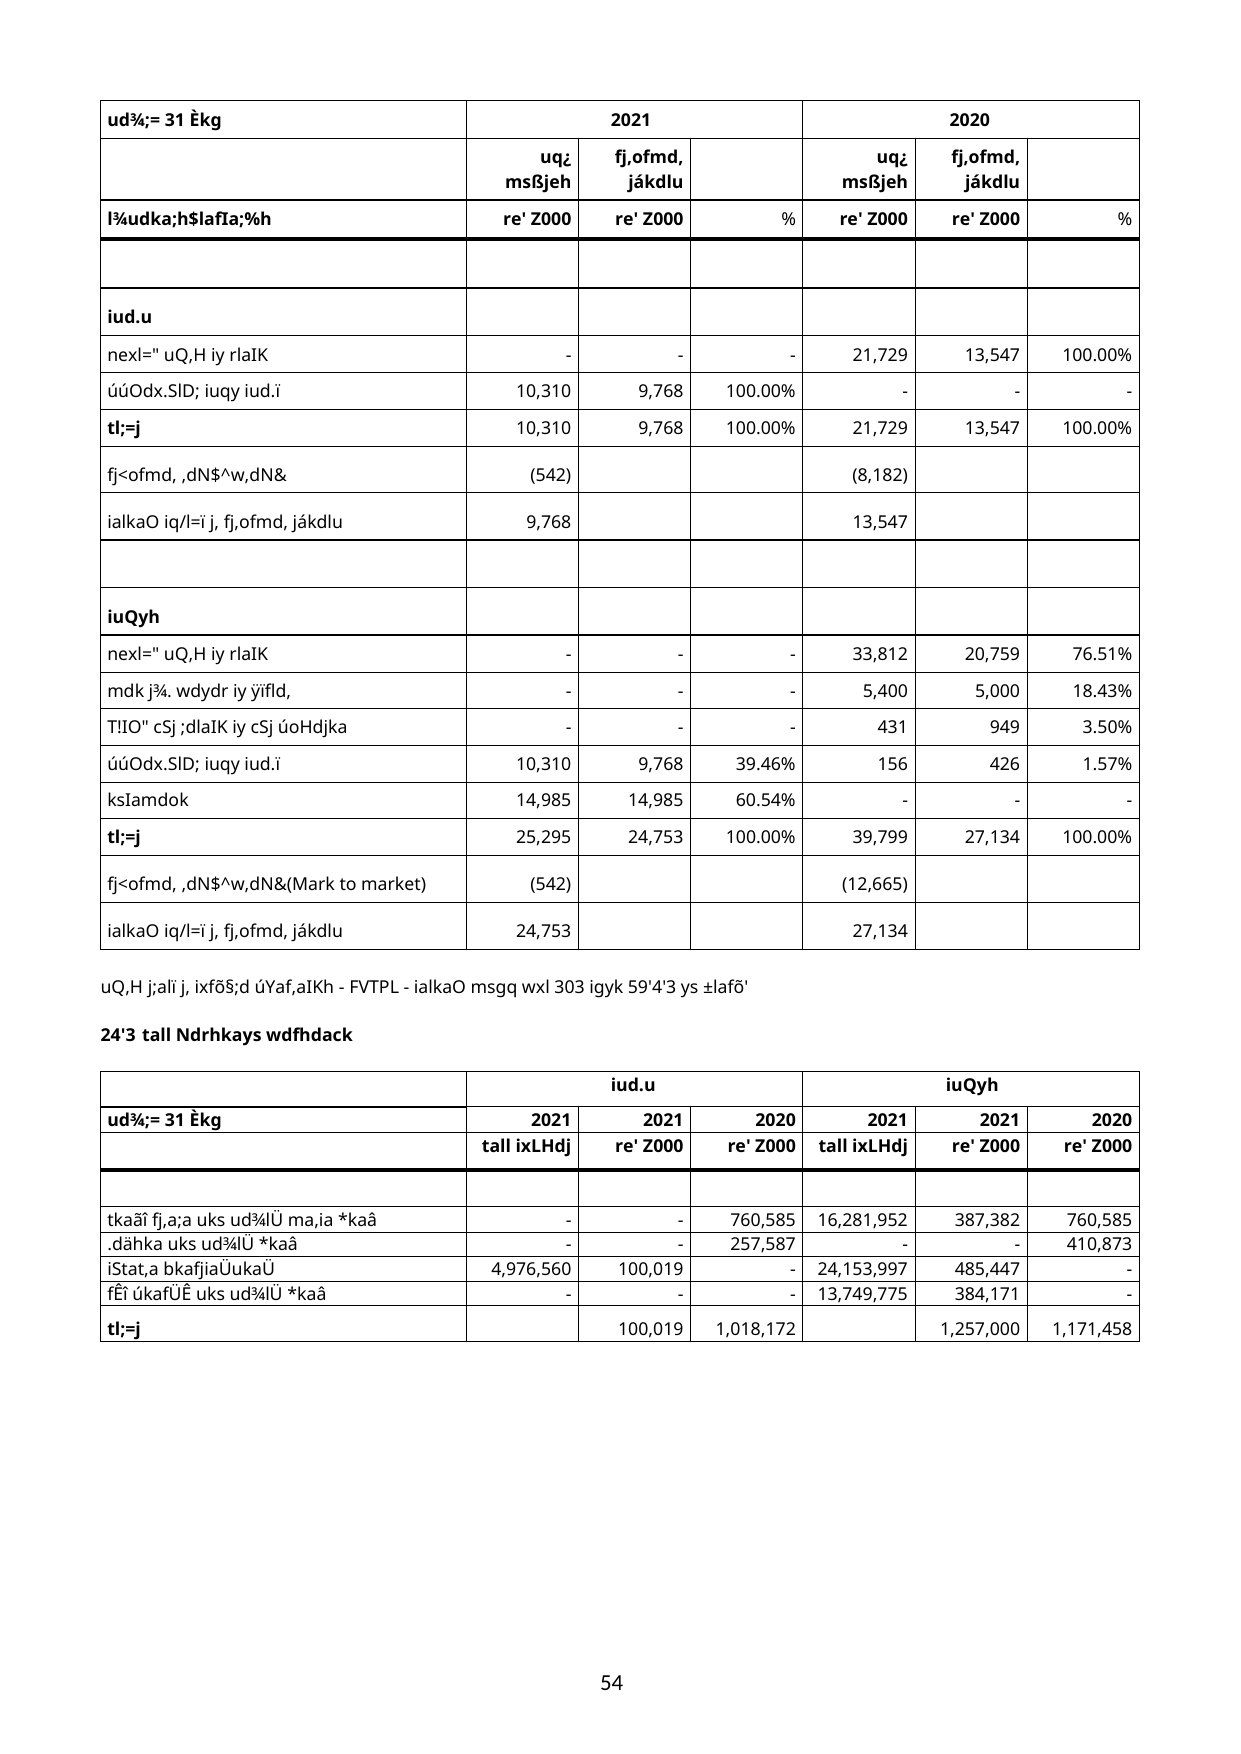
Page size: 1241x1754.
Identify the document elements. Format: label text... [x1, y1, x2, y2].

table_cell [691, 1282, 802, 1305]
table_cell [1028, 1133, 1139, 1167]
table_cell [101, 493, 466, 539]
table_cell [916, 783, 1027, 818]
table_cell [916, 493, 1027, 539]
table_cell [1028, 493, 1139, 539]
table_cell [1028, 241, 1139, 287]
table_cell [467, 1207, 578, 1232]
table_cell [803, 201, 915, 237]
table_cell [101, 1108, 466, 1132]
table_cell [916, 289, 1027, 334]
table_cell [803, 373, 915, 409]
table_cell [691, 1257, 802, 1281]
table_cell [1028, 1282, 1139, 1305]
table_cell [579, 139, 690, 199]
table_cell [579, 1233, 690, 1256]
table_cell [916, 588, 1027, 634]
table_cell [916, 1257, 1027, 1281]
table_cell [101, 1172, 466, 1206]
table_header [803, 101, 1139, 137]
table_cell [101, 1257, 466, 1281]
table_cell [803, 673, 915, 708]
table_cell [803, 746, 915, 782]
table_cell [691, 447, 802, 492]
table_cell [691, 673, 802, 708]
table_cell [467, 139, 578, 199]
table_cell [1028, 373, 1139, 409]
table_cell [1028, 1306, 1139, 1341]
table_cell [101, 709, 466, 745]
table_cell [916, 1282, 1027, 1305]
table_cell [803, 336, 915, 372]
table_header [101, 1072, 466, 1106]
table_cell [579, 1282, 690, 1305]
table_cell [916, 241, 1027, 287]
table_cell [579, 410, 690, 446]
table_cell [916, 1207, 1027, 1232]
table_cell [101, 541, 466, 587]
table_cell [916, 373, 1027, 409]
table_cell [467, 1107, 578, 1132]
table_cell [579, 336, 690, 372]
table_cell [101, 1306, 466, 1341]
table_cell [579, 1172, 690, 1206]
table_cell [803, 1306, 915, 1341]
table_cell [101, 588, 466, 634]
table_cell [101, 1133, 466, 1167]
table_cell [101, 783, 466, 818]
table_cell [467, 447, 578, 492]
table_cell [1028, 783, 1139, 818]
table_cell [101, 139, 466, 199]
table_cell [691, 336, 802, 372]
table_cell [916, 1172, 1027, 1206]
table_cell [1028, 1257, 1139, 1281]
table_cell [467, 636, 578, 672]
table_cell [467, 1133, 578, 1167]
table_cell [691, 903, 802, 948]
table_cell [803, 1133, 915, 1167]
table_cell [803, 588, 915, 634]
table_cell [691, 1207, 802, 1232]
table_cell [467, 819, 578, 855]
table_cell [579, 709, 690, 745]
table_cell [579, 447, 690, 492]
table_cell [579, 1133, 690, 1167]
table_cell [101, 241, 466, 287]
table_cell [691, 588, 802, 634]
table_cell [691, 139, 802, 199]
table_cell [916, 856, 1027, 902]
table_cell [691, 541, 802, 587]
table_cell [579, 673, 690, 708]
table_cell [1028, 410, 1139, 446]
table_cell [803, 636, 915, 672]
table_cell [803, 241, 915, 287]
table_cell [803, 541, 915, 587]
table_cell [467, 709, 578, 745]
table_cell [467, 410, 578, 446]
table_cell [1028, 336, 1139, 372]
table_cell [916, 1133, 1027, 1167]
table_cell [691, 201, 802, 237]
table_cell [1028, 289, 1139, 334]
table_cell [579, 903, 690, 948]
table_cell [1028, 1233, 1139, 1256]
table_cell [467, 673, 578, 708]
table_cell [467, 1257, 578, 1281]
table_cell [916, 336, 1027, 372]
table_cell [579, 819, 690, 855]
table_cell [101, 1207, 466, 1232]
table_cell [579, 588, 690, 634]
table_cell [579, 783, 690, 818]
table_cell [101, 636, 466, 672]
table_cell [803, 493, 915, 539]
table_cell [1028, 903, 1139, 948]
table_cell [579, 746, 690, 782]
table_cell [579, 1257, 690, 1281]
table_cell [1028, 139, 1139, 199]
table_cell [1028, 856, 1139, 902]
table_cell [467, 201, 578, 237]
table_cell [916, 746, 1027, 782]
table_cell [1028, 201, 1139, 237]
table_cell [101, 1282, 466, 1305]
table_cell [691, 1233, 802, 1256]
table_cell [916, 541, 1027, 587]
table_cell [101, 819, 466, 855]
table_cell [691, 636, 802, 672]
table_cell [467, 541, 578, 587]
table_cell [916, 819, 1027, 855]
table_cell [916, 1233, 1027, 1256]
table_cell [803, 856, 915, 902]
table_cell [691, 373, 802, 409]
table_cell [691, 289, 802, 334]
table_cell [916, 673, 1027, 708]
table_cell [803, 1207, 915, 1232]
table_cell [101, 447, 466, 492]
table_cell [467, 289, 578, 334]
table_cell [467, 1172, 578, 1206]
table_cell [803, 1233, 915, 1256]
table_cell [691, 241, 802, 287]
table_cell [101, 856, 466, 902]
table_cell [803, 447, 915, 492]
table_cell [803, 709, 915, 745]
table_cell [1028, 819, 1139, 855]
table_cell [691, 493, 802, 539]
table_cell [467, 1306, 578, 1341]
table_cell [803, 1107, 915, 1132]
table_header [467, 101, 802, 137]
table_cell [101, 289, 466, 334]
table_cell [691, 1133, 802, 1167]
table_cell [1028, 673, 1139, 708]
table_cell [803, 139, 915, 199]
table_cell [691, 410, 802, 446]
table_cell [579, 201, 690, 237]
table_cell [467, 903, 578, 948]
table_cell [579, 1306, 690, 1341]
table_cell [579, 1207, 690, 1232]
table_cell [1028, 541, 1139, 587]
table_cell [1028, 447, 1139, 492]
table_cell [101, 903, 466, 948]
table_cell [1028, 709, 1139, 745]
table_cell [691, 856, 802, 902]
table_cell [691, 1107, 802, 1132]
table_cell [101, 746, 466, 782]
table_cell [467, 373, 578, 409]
text uQ,H j;alï j, ixfõ§;d úYaf,aIKh - FVTPL - ialkaO msgq wxl 303 igyk 59'4'3 ys ±lafõ' [100, 974, 1122, 998]
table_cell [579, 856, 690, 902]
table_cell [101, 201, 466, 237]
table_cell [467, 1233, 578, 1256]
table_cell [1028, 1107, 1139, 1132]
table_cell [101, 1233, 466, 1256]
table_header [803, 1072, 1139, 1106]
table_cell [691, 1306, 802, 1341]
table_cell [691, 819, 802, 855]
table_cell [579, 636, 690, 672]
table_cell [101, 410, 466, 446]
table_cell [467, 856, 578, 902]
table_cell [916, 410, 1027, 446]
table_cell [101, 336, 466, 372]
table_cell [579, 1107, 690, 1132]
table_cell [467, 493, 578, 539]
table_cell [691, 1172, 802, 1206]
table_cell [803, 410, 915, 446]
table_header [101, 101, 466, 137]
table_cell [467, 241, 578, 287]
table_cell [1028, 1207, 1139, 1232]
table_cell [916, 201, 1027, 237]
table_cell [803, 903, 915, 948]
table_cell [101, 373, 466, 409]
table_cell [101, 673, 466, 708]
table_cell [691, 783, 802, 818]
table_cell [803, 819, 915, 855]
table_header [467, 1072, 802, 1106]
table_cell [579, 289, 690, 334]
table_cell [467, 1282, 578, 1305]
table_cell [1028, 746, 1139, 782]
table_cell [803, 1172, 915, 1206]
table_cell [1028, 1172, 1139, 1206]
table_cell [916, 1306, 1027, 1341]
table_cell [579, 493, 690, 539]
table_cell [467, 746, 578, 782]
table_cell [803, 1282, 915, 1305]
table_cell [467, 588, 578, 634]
text 24'3 tall Ndrhkays wdfhdack [100, 1023, 1122, 1047]
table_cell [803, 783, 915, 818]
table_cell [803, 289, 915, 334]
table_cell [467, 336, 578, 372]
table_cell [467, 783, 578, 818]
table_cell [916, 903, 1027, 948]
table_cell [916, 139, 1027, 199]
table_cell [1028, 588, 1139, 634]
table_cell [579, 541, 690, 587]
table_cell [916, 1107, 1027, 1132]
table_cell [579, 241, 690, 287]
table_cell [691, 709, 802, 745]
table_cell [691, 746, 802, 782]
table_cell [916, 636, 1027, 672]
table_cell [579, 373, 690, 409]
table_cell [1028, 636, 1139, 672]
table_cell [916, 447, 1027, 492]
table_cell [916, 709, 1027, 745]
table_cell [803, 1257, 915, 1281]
